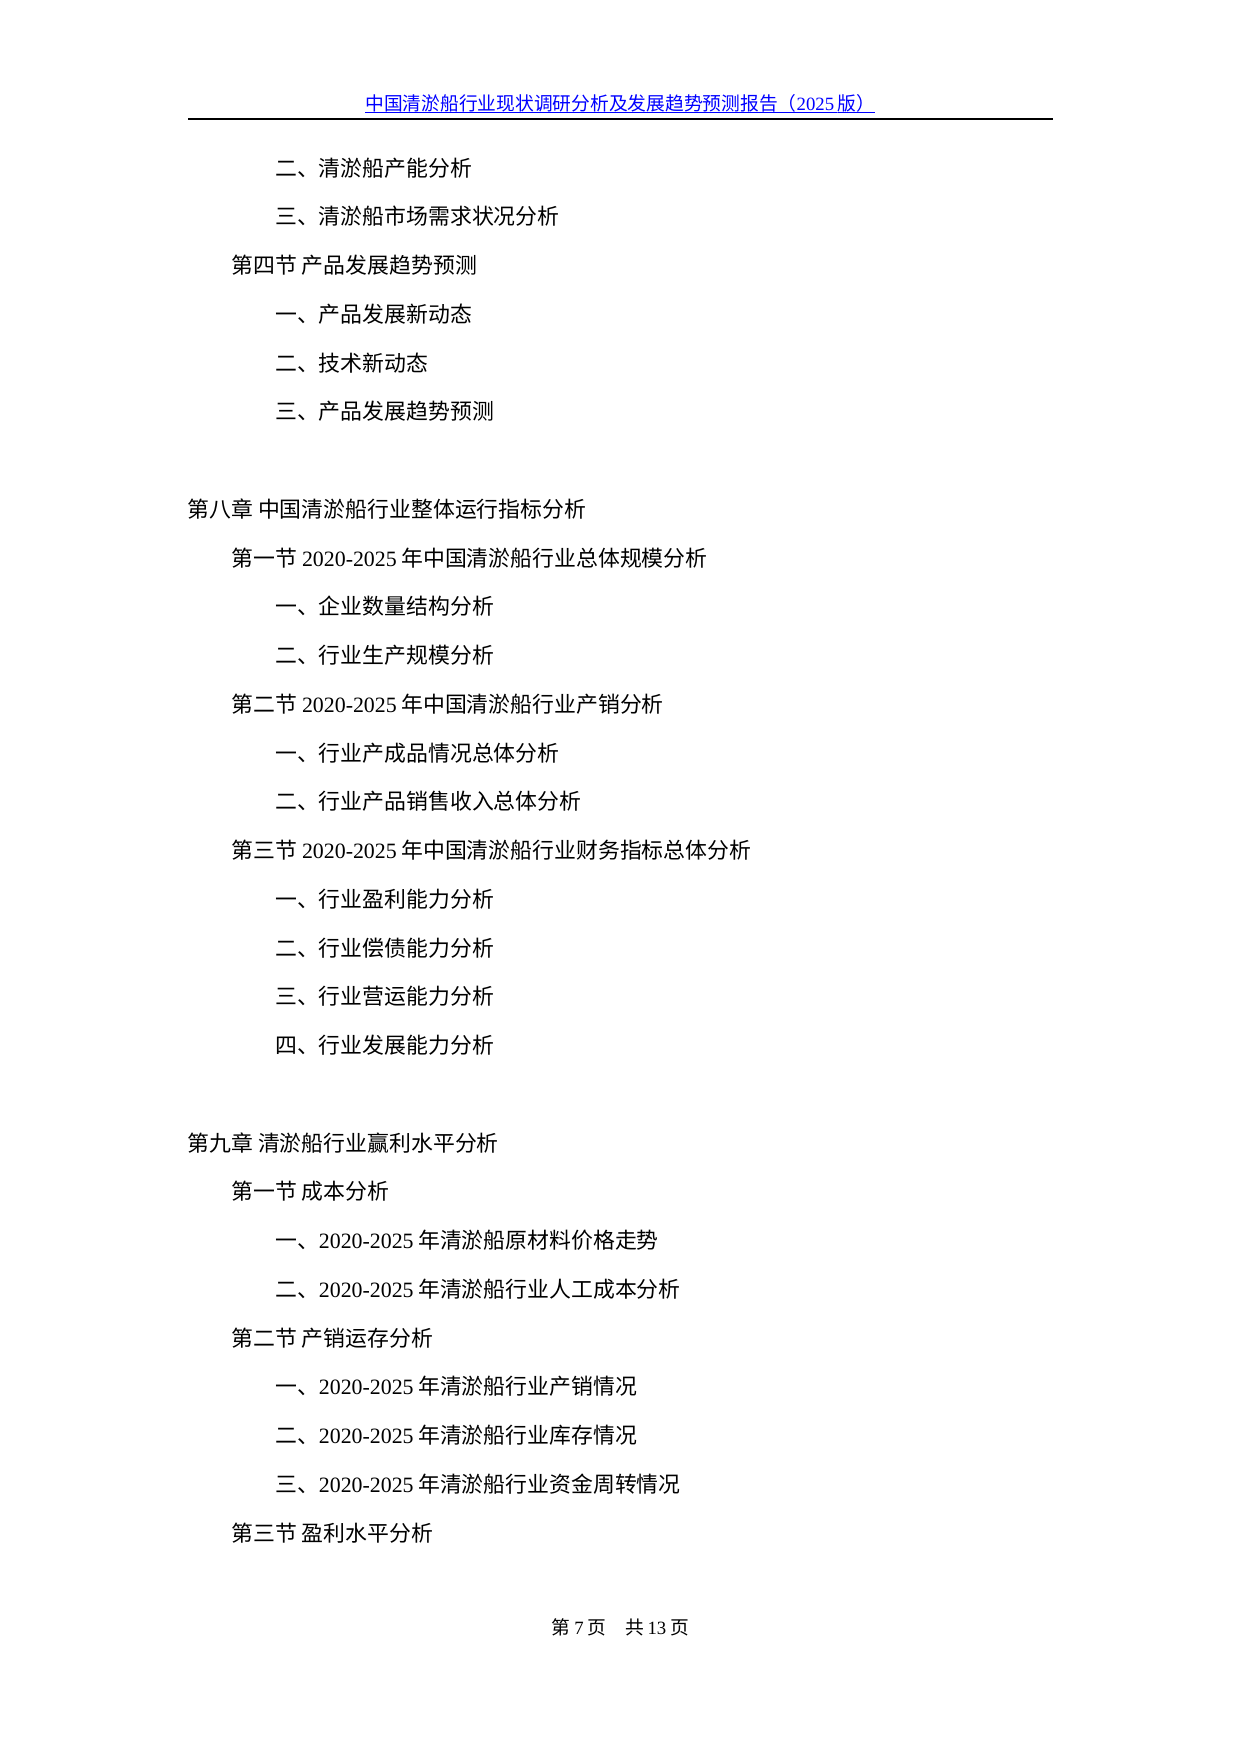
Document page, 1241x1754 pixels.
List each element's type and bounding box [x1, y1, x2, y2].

text [187, 150, 1053, 1548]
